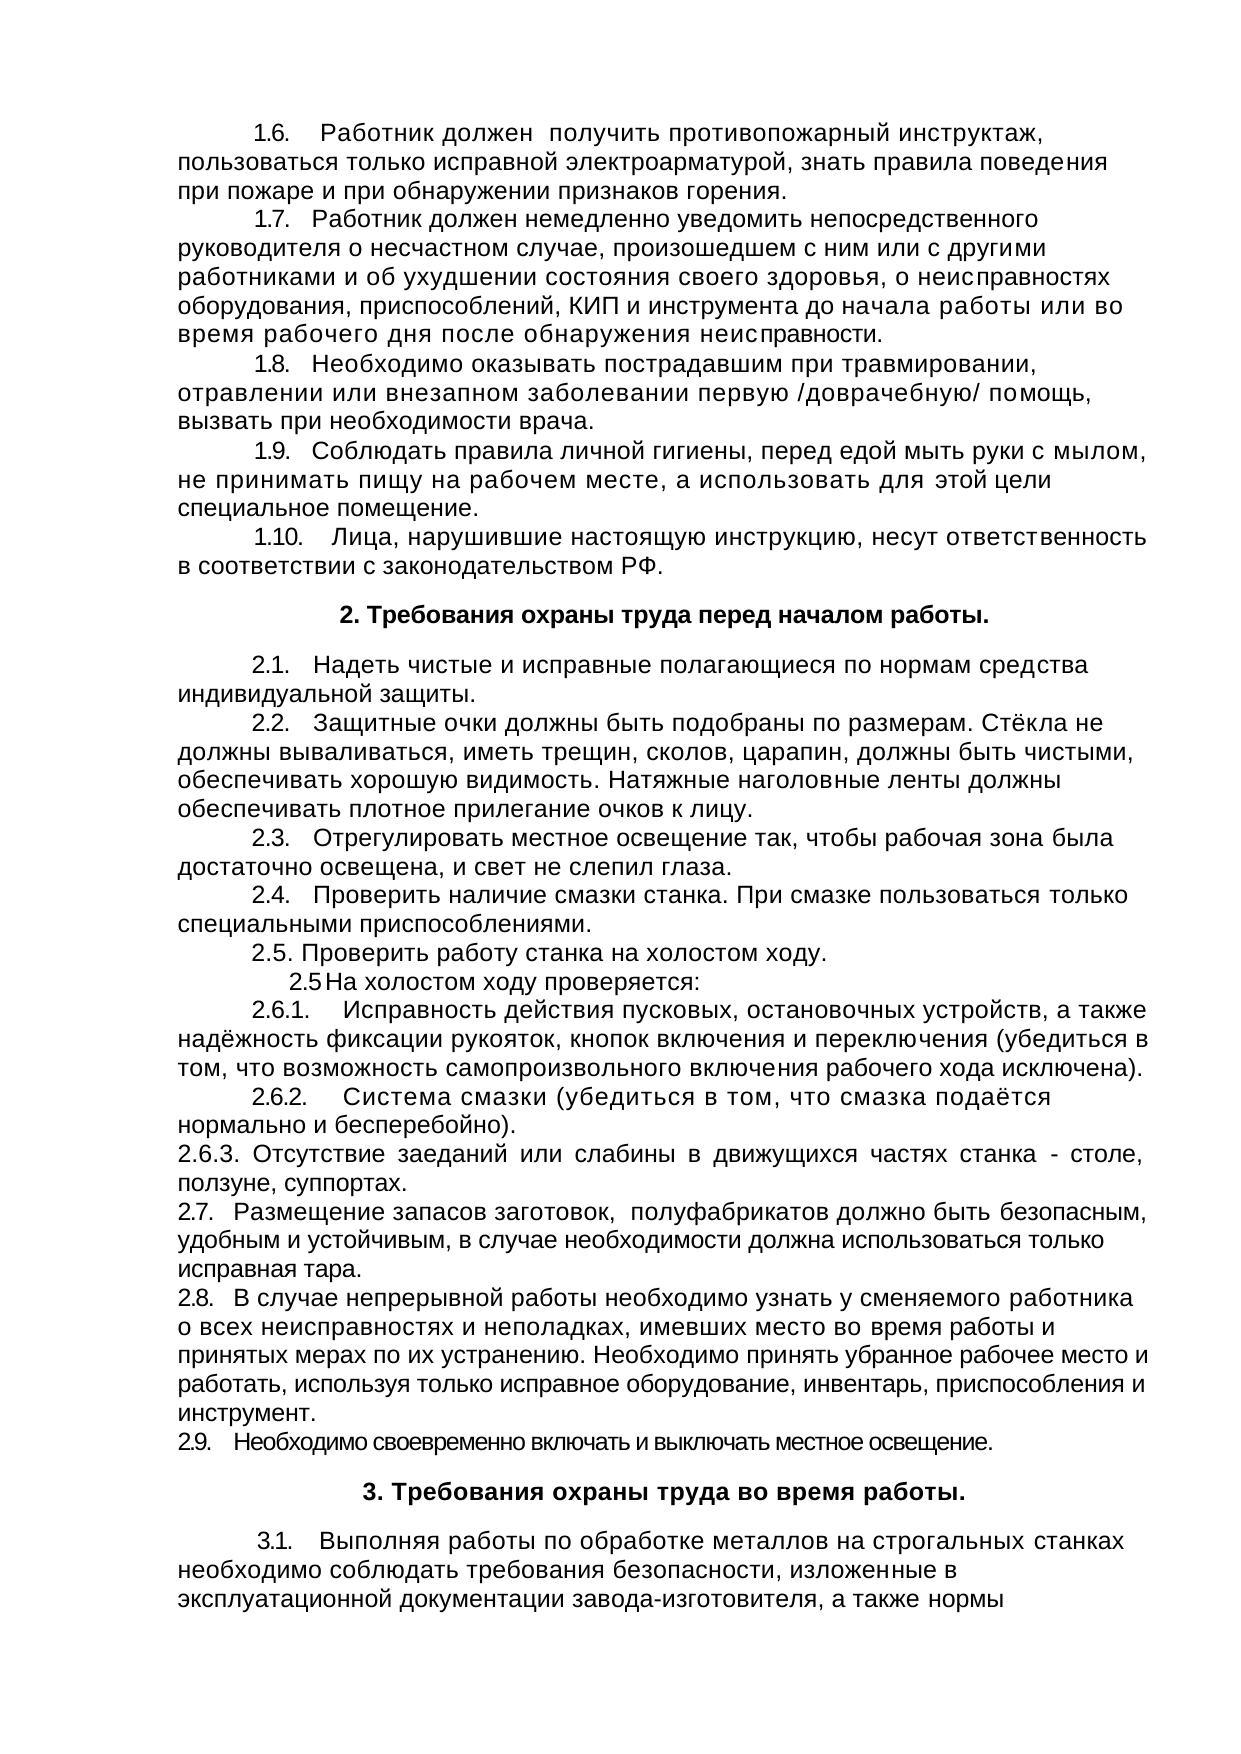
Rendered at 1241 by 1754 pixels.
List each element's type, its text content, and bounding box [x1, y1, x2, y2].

list Необходимо своевременно включать и выключать местное освещение. [177, 1427, 1152, 1455]
text 1.6. Работник должен получить противопожарный инструктаж, пользоваться только исправной электроарматурой, знать правила поведения при пожаре и при обнаружении признаков горения. [177, 118, 1152, 204]
list Надеть чистые и исправные полагающиеся по нормам средства индивидуальной защиты. [177, 650, 1152, 707]
text 3. Требования охраны труда во время работы. [177, 1477, 1152, 1506]
list Система смазки (убедиться в том, что смазка подаётся нормально и бесперебойно). [177, 1082, 1152, 1139]
list Защитные очки должны быть подобраны по размерам. Стёкла не должны вываливаться, иметь трещин, сколов, царапин, должны быть чистыми, обеспечивать хорошую видимость. Натяжные наголовные ленты должны обеспечивать плотное прилегание очков к лицу. [177, 708, 1152, 823]
list В случае непрерывной работы необходимо узнать у сменяемого работника о всех неисправностях и неполадках, имевших место во время работы и принятых мерах по их устранению. Необходимо принять убранное рабочее место и работать, используя только исправное оборудование, инвентарь, приспособления и инструмент. [177, 1283, 1152, 1427]
text 1.10. Лица, нарушившие настоящую инструкцию, несут ответственность в соответствии с законодательством РФ. [177, 522, 1152, 579]
list Размещение запасов заготовок, полуфабрикатов должно быть безопасным, удобным и устойчивым, в случае необходимости должна использоваться только исправная тара. [177, 1197, 1152, 1283]
list Исправность действия пусковых, остановочных устройств, а также надёжность фиксации рукояток, кнопок включения и переключения (убедиться в том, что возможность самопроизвольного включения рабочего хода исключена). [177, 995, 1152, 1082]
text 2.5. Проверить работу станка на холостом ходу. [177, 938, 1152, 967]
text 2. Требования охраны труда перед началом работы. [177, 600, 1152, 629]
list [177, 1526, 1152, 1613]
list Проверить наличие смазки станка. При смазке пользоваться только специальными приспособлениями. [177, 880, 1152, 938]
list Необходимо оказывать пострадавшим при травмировании, отравлении или внезапном заболевании первую /доврачебную/ помощь, вызвать при необходимости врача. [177, 349, 1152, 435]
list На холостом ходу проверяется: [252, 967, 1152, 995]
list Отрегулировать местное освещение так, чтобы рабочая зона была достаточно освещена, и свет не слепил глаза. [177, 823, 1152, 880]
list Соблюдать правила личной гигиены, перед едой мыть руки с мылом, не принимать пищу на рабочем месте, а использовать для этой цели специальное помещение. [177, 436, 1152, 522]
list Работник должен немедленно уведомить непосредственного руководителя о несчастном случае, произошедшем с ним или с другими работниками и об ухудшении состояния своего здоровья, о неисправностях оборудования, приспособлений, КИП и инструмента до начала работы или во время рабочего дня после обнаружения неисправности. [177, 204, 1152, 348]
text 2.6.3. Отсутствие заеданий или слабины в движущихся частях станка - столе, ползуне, суппортах. [177, 1139, 1143, 1197]
